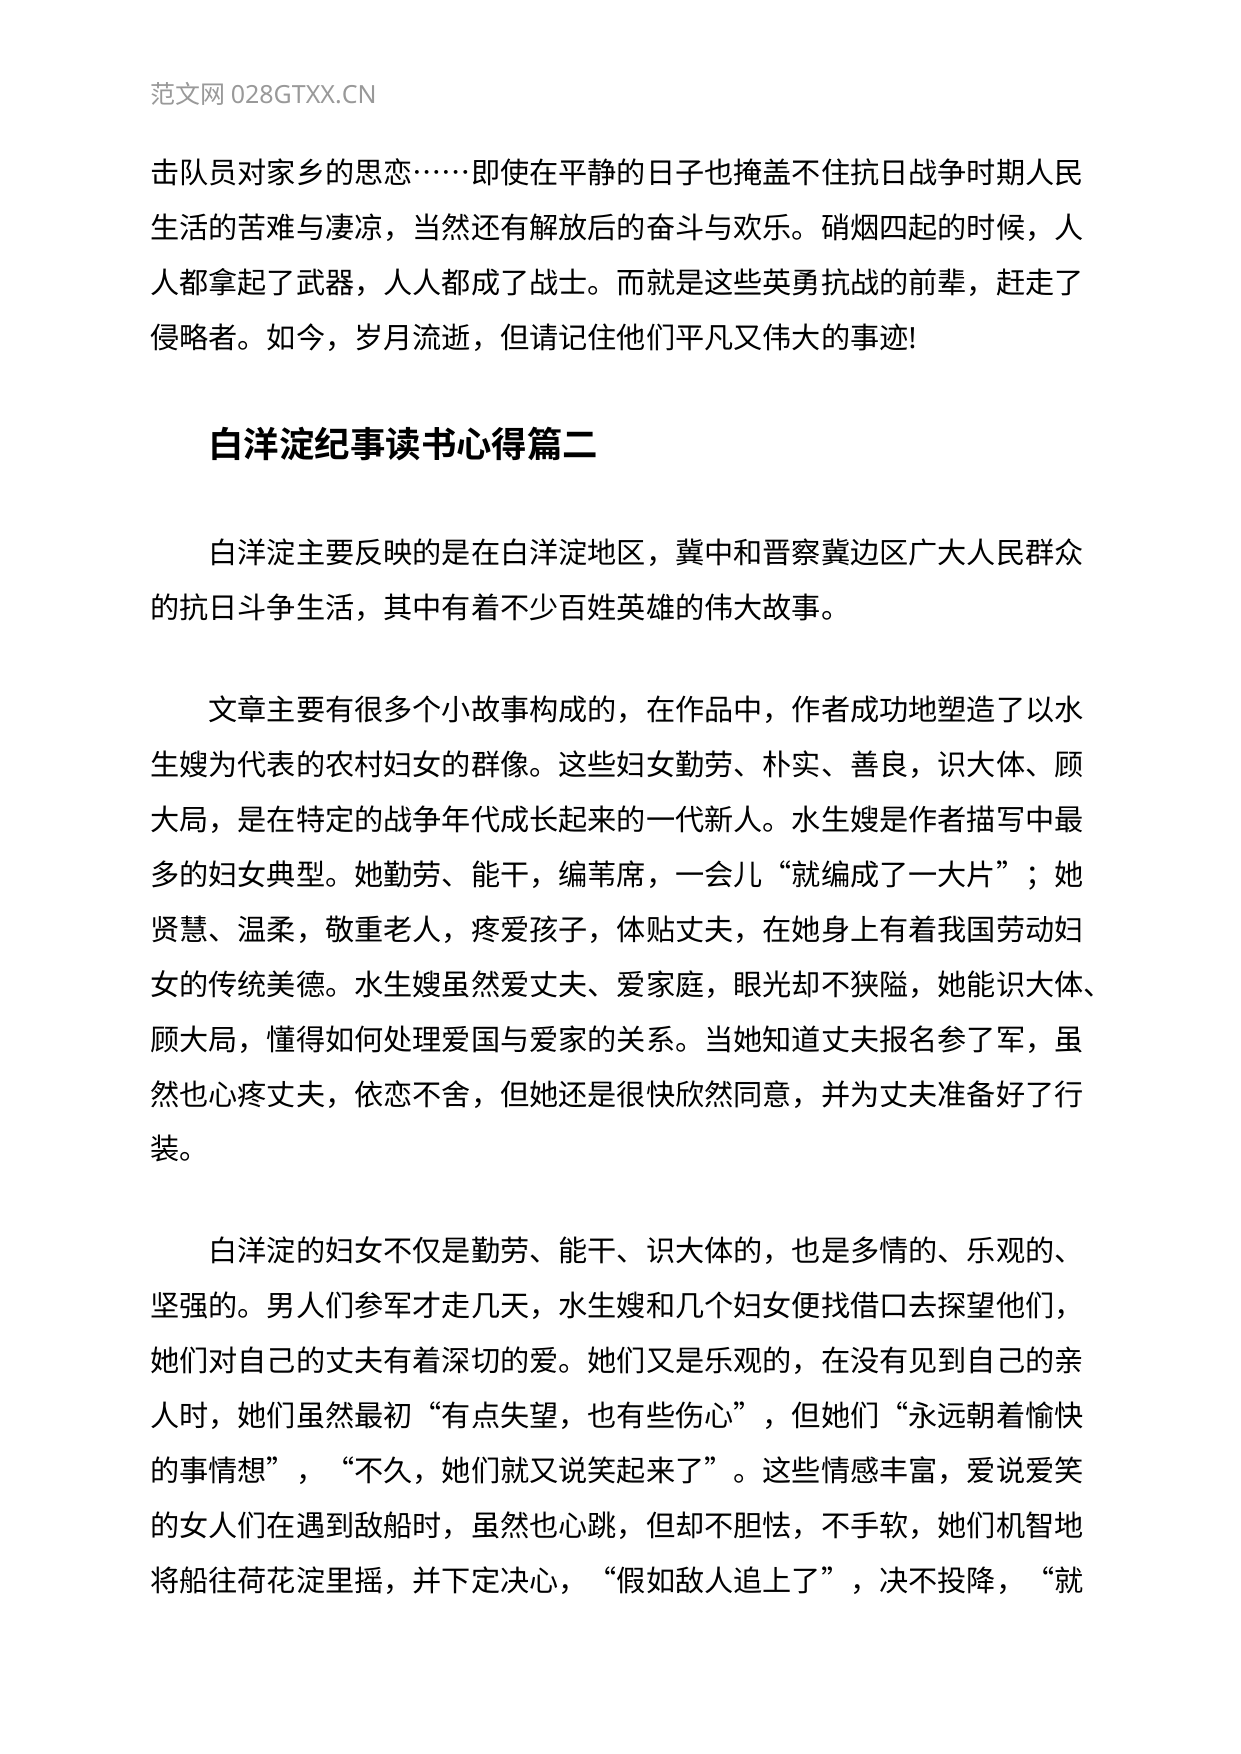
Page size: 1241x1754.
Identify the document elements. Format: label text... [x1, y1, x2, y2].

text 白洋淀纪事读书心得篇二 [150, 417, 1090, 468]
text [150, 1228, 1090, 1599]
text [150, 150, 1090, 357]
text 白洋淀主要反映的是在白洋淀地区，冀中和晋察冀边区广大人民群众的抗日斗争生活，其中有着不少百姓英雄的伟大故事。 [150, 530, 1090, 627]
text 文章主要有很多个小故事构成的，在作品中，作者成功地塑造了以水生嫂为代表的农村妇女的群像。这些妇女勤劳、朴实、善良，识大体、顾大局，是在特定的战争年代成长起来的一代新人。水生嫂是作者描写中最多的妇女典型。她勤劳、能干，编苇席，一会儿“就编成了一大片”；她贤慧、温柔，敬重老人，疼爱孩子，体贴丈夫，在她身上有着我国劳动妇女的传统美德。水生嫂虽然爱丈夫、爱家庭，眼光却不狭隘，她能识大体、顾大局，懂得如何处理爱国与爱家的关系。当她知道丈夫报名参了军，虽然也心疼丈夫，依恋不舍，但她还是很快欣然同意，并为丈夫准备好了行装。 [150, 687, 1090, 1168]
